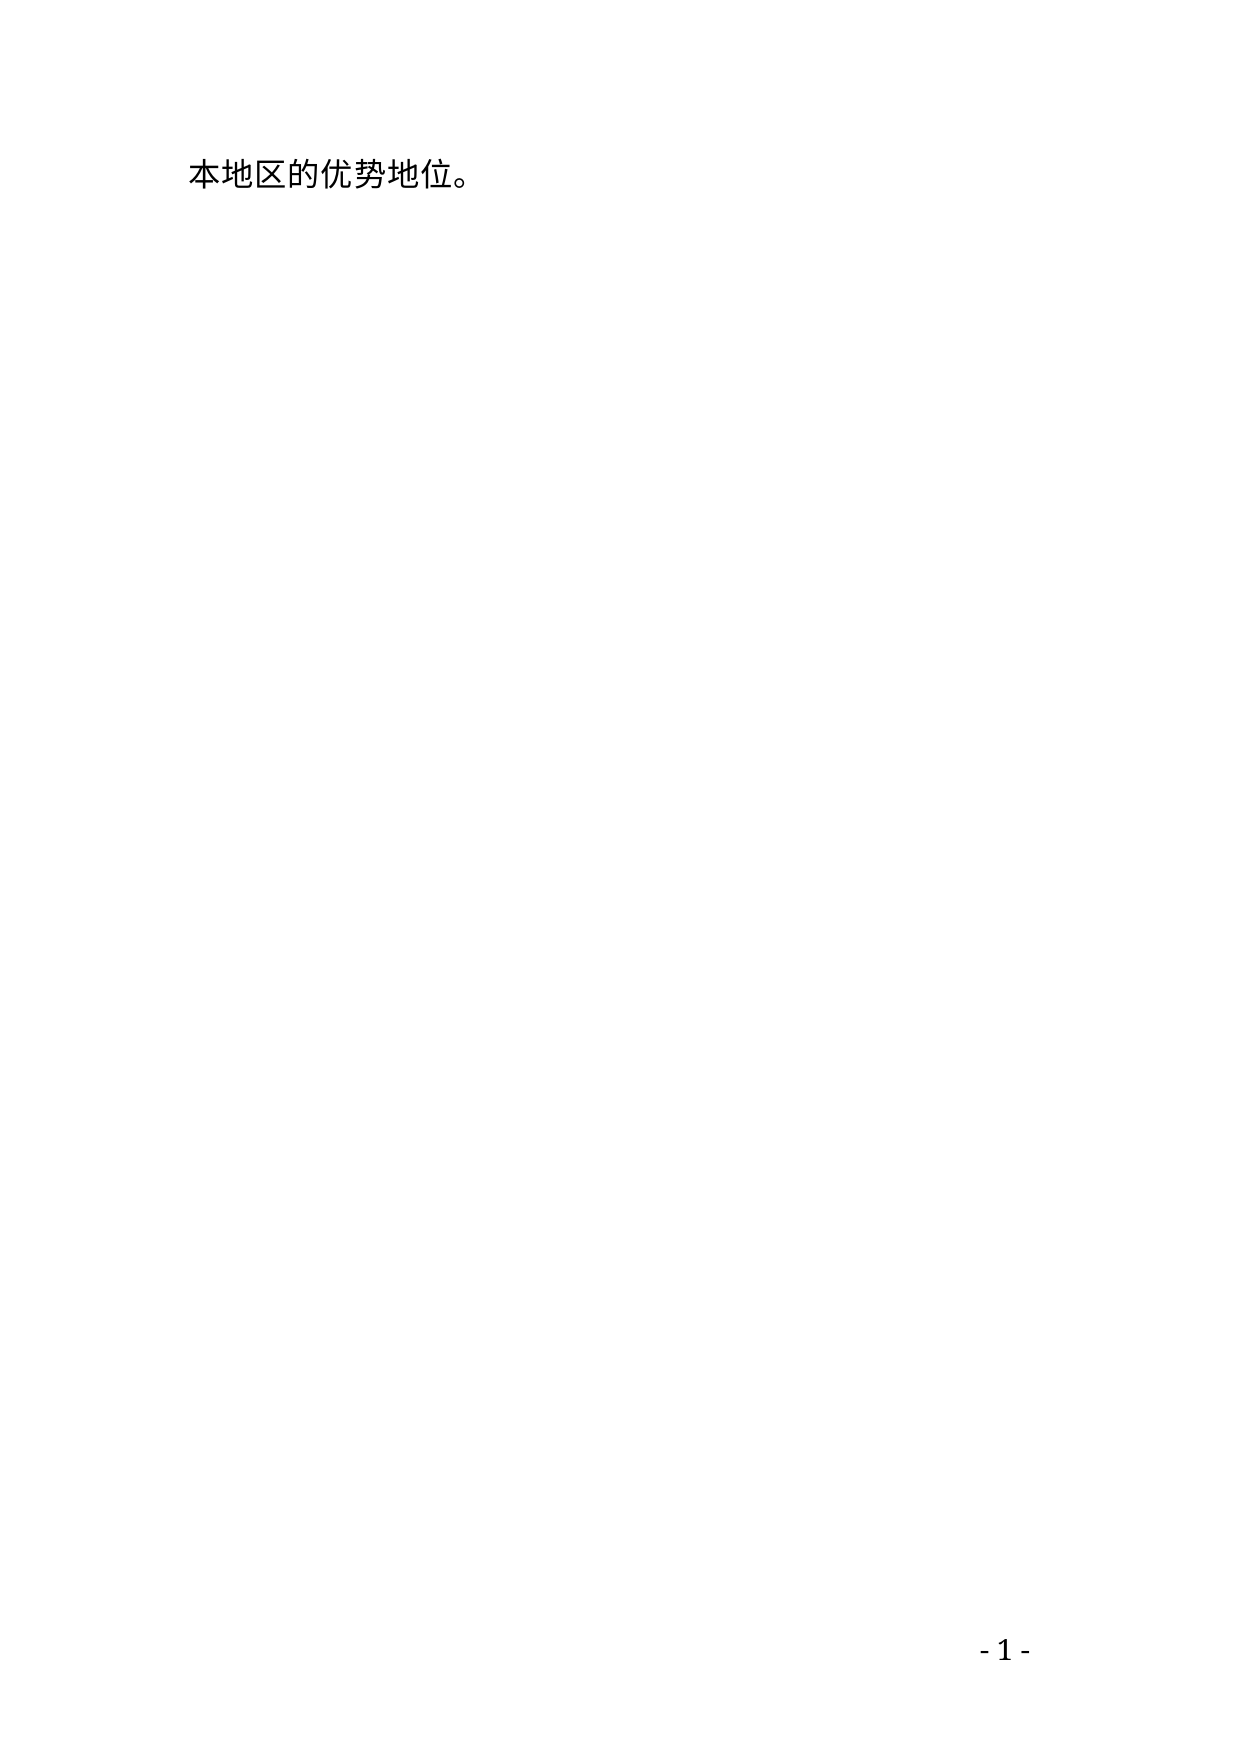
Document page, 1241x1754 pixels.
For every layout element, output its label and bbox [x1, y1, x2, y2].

text [188, 149, 1063, 196]
